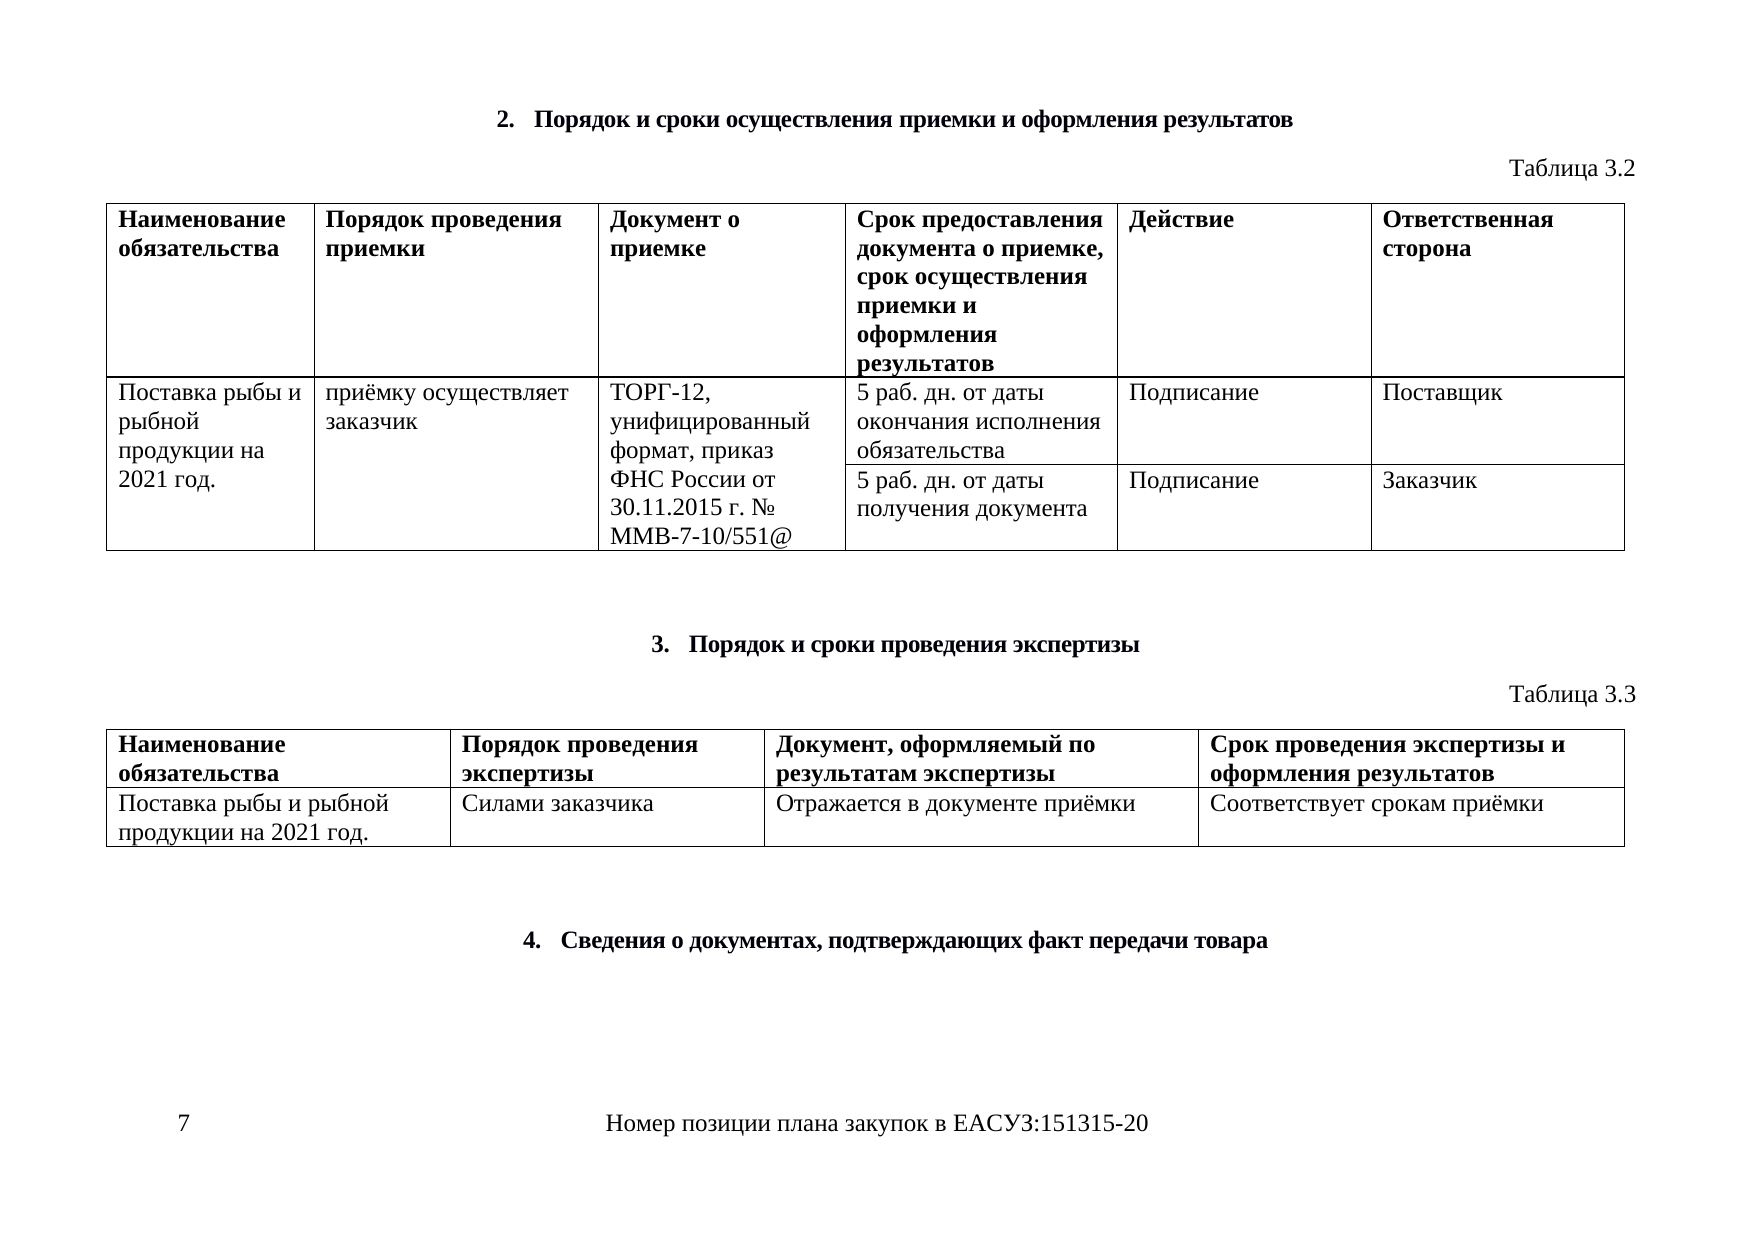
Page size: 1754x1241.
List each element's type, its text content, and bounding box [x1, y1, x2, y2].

subtitle Порядок и сроки осуществления приемки и оформления результатов [154, 104, 1636, 132]
subtitle Порядок и сроки проведения экспертизы [156, 629, 1636, 658]
